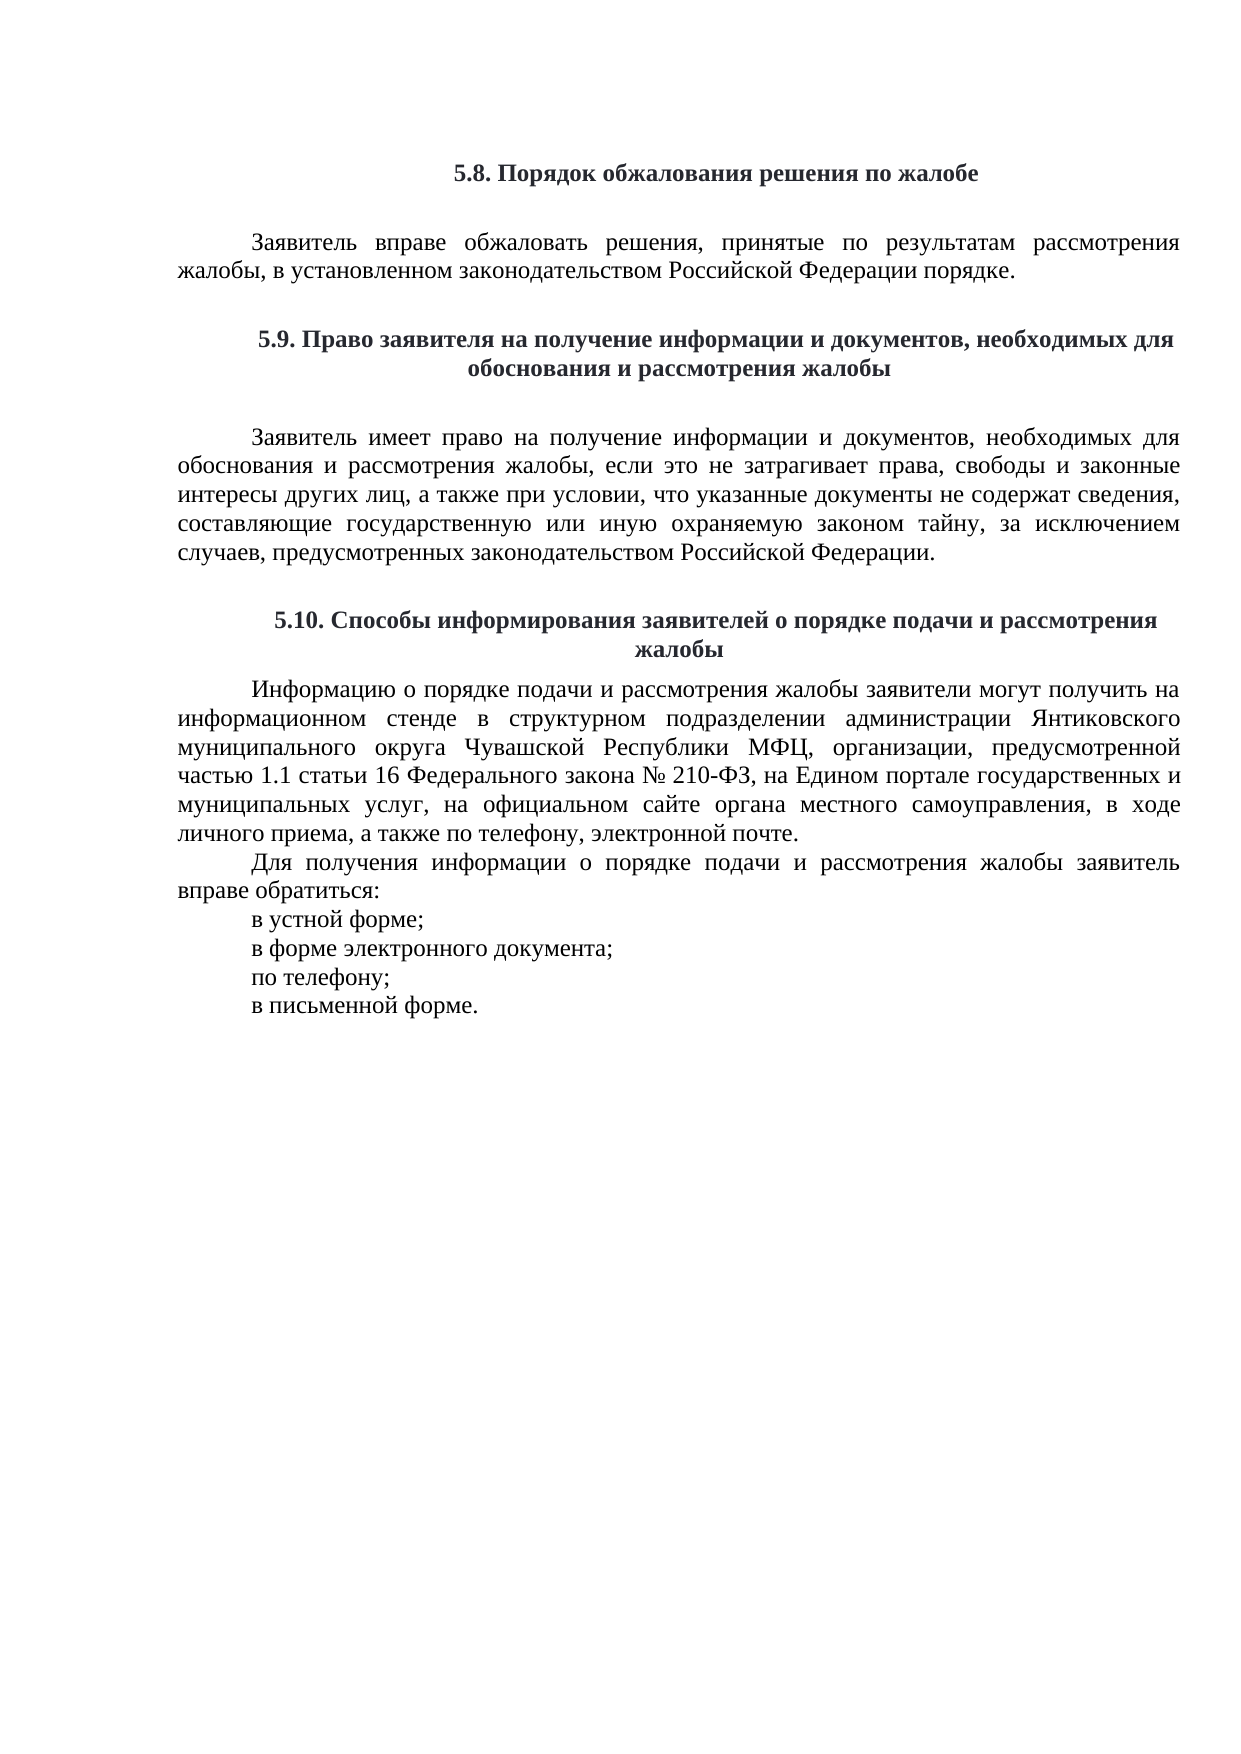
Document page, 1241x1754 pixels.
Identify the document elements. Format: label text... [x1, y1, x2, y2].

text в письменной форме. [177, 991, 1181, 1019]
text в устной форме; [177, 904, 1181, 933]
text Заявитель вправе обжаловать решения, принятые по результатам рассмотрения жалобы, в установленном законодательством Российской Федерации порядке. [177, 227, 1181, 284]
text в форме электронного документа; [177, 933, 1181, 962]
text 5.9. Право заявителя на получение информации и документов, необходимых для обоснования и рассмотрения жалобы [177, 324, 1181, 382]
text Информацию о порядке подачи и рассмотрения жалобы заявители могут получить на информационном стенде в структурном подразделении администрации Янтиковского муниципального округа Чувашской Республики МФЦ, организации, предусмотренной частью 1.1 статьи 16 Федерального закона № 210-ФЗ, на Едином портале государственных и муниципальных услуг, на официальном сайте органа местного самоуправления, в ходе личного приема, а также по телефону, электронной почте. [177, 674, 1181, 847]
text 5.10. Способы информирования заявителей о порядке подачи и рассмотрения жалобы [177, 606, 1181, 663]
text Заявитель имеет право на получение информации и документов, необходимых для обоснования и рассмотрения жалобы, если это не затрагивает права, свободы и законные интересы других лиц, а также при условии, что указанные документы не содержат сведения, составляющие государственную или иную охраняемую законом тайну, за исключением случаев, предусмотренных законодательством Российской Федерации. [177, 422, 1181, 566]
text 5.8. Порядок обжалования решения по жалобе [177, 158, 1181, 187]
text Для получения информации о порядке подачи и рассмотрения жалобы заявитель вправе обратиться: [177, 847, 1181, 904]
text по телефону; [177, 962, 1181, 991]
